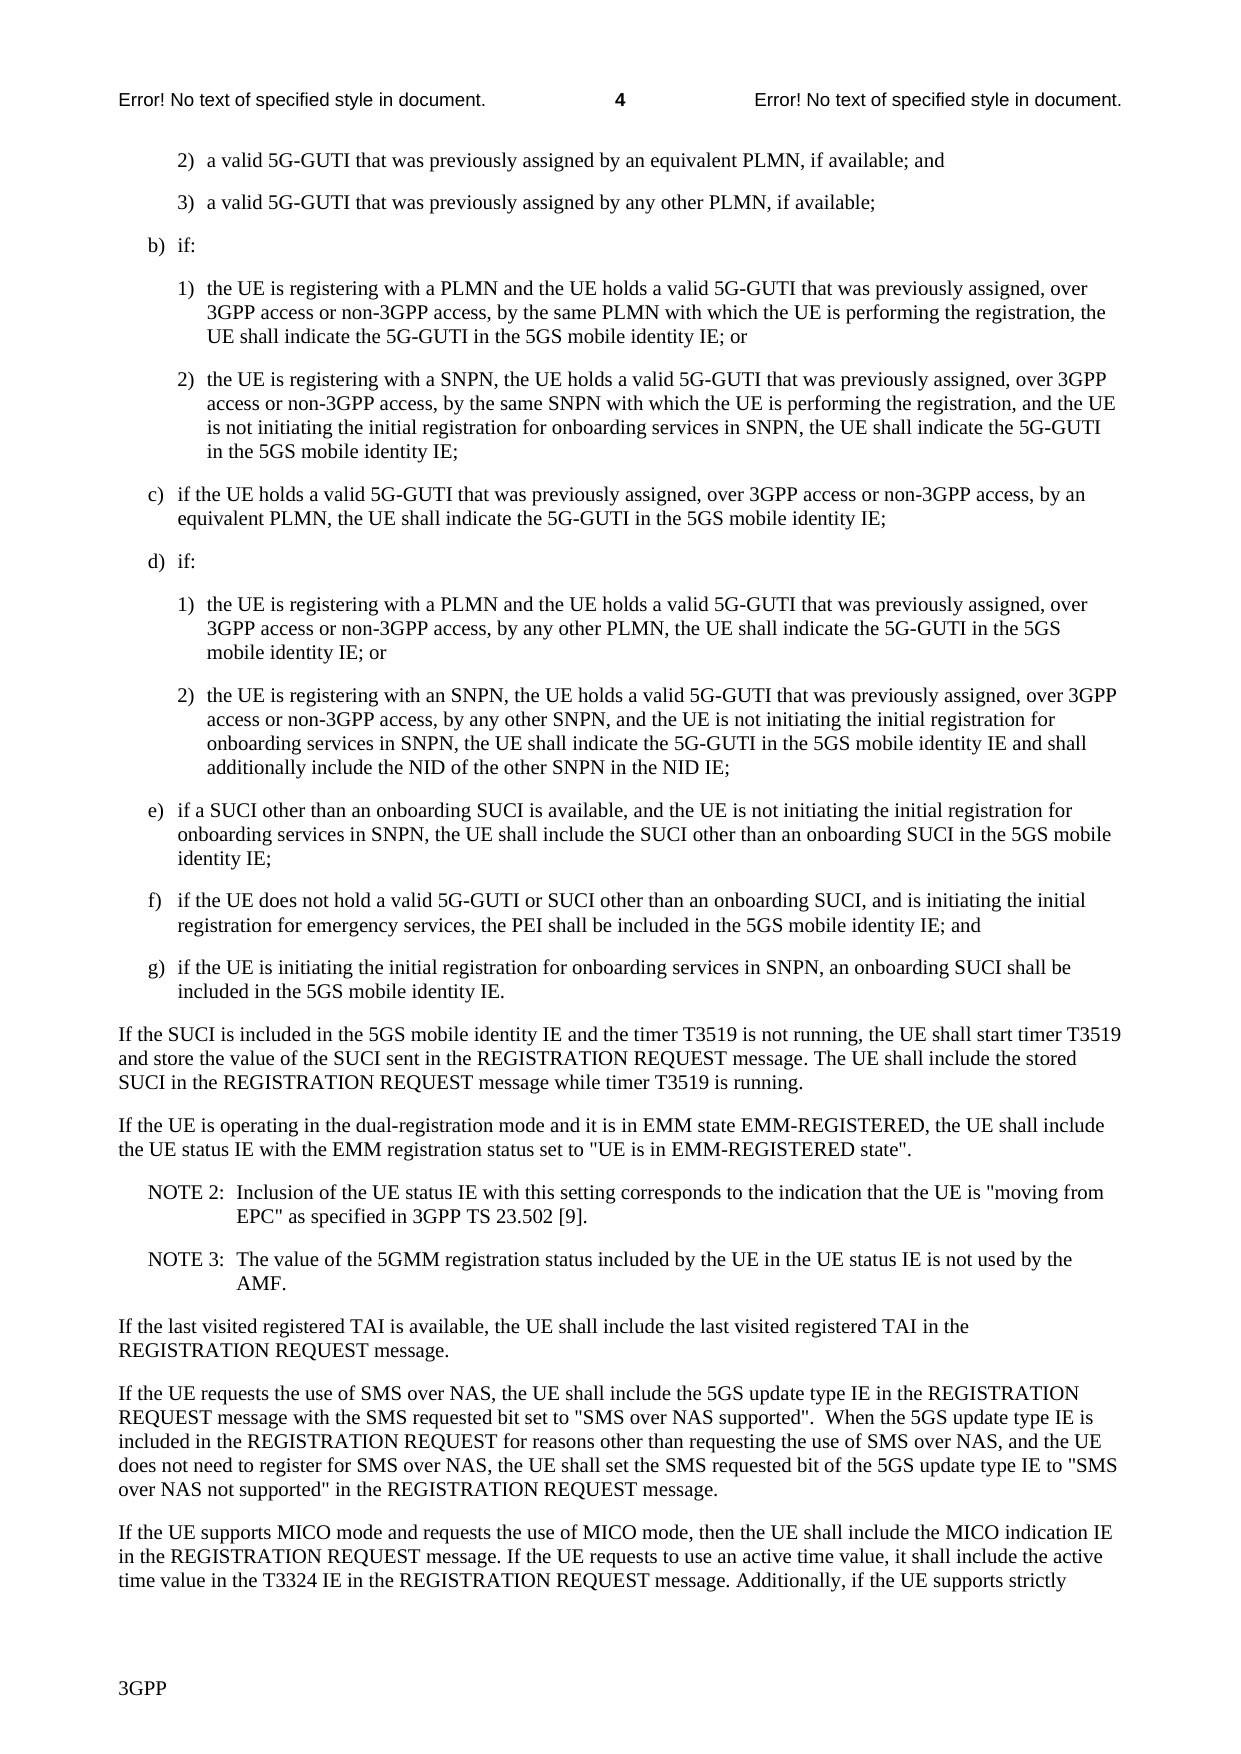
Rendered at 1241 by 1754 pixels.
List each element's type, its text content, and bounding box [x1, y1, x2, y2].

text f) if the UE does not hold a valid 5G-GUTI or SUCI other than an onboarding SUCI, and is initiating the initial registration for emergency services, the PEI shall be included in the 5GS mobile identity IE; and [148, 888, 1122, 937]
text If the SUCI is included in the 5GS mobile identity IE and the timer T3519 is not running, the UE shall start timer T3519 and store the value of the SUCI sent in the REGISTRATION REQUEST message. The UE shall include the stored SUCI in the REGISTRATION REQUEST message while timer T3519 is running. [118, 1022, 1122, 1094]
text c) if the UE holds a valid 5G-GUTI that was previously assigned, over 3GPP access or non-3GPP access, by an equivalent PLMN, the UE shall indicate the 5G-GUTI in the 5GS mobile identity IE; [148, 482, 1122, 530]
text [118, 1520, 1122, 1592]
text If the UE requests the use of SMS over NAS, the UE shall include the 5GS update type IE in the REGISTRATION REQUEST message with the SMS requested bit set to "SMS over NAS supported". When the 5GS update type IE is included in the REGISTRATION REQUEST for reasons other than requesting the use of SMS over NAS, and the UE does not need to register for SMS over NAS, the UE shall set the SMS requested bit of the 5GS update type IE to "SMS over NAS not supported" in the REGISTRATION REQUEST message. [118, 1381, 1122, 1501]
text If the UE is operating in the dual-registration mode and it is in EMM state EMM-REGISTERED, the UE shall include the UE status IE with the EMM registration status set to "UE is in EMM-REGISTERED state". [118, 1113, 1122, 1161]
text NOTE 3: The value of the 5GMM registration status included by the UE in the UE status IE is not used by the AMF. [148, 1247, 1122, 1295]
text 1) the UE is registering with a PLMN and the UE holds a valid 5G-GUTI that was previously assigned, over 3GPP access or non-3GPP access, by the same PLMN with which the UE is performing the registration, the UE shall indicate the 5G-GUTI in the 5GS mobile identity IE; or [177, 276, 1122, 348]
text 3) a valid 5G-GUTI that was previously assigned by any other PLMN, if available; [177, 190, 1122, 214]
text 1) the UE is registering with a PLMN and the UE holds a valid 5G-GUTI that was previously assigned, over 3GPP access or non-3GPP access, by any other PLMN, the UE shall indicate the 5G-GUTI in the 5GS mobile identity IE; or [177, 592, 1122, 664]
text 2) a valid 5G-GUTI that was previously assigned by an equivalent PLMN, if available; and [177, 147, 1122, 172]
text 2) the UE is registering with an SNPN, the UE holds a valid 5G-GUTI that was previously assigned, over 3GPP access or non-3GPP access, by any other SNPN, and the UE is not initiating the initial registration for onboarding services in SNPN, the UE shall indicate the 5G-GUTI in the 5GS mobile identity IE and shall additionally include the NID of the other SNPN in the NID IE; [177, 682, 1122, 779]
text d) if: [148, 549, 1122, 573]
text If the last visited registered TAI is available, the UE shall include the last visited registered TAI in the REGISTRATION REQUEST message. [118, 1314, 1122, 1362]
text e) if a SUCI other than an onboarding SUCI is available, and the UE is not initiating the initial registration for onboarding services in SNPN, the UE shall include the SUCI other than an onboarding SUCI in the 5GS mobile identity IE; [148, 797, 1122, 870]
text 2) the UE is registering with a SNPN, the UE holds a valid 5G-GUTI that was previously assigned, over 3GPP access or non-3GPP access, by the same SNPN with which the UE is performing the registration, and the UE is not initiating the initial registration for onboarding services in SNPN, the UE shall indicate the 5G-GUTI in the 5GS mobile identity IE; [177, 367, 1122, 463]
text NOTE 2: Inclusion of the UE status IE with this setting corresponds to the indication that the UE is "moving from EPC" as specified in 3GPP TS 23.502 [9]. [148, 1180, 1122, 1228]
text b) if: [148, 233, 1122, 257]
text g) if the UE is initiating the initial registration for onboarding services in SNPN, an onboarding SUCI shall be included in the 5GS mobile identity IE. [148, 955, 1122, 1003]
